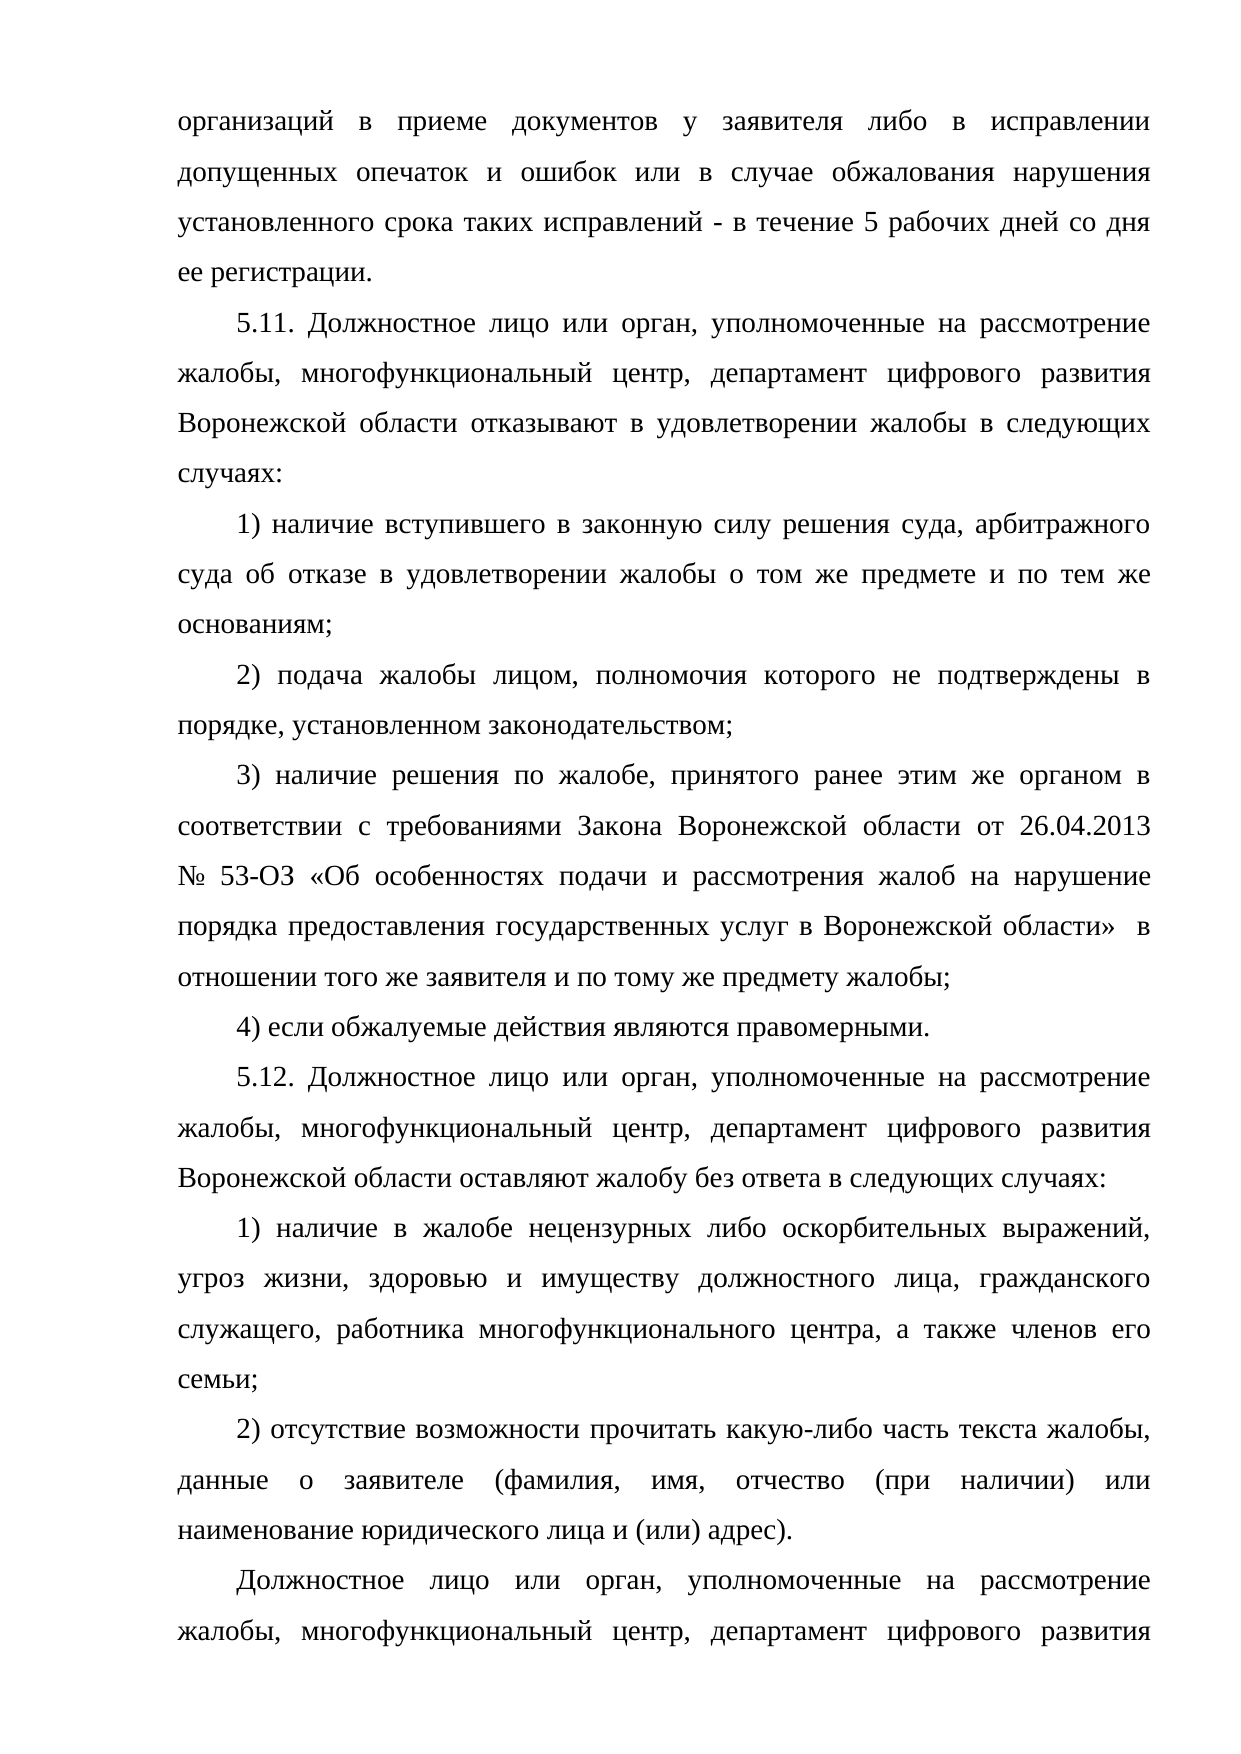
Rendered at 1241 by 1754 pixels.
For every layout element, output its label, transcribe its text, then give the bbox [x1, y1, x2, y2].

text 1) наличие в жалобе нецензурных либо оскорбительных выражений, угроз жизни, здоровью и имуществу должностного лица, гражданского служащего, работника многофункционального центра, а также членов его семьи; [177, 1210, 1152, 1395]
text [177, 1562, 1152, 1646]
text 5.11. Должностное лицо или орган, уполномоченные на рассмотрение жалобы, многофункциональный центр, департамент цифрового развития Воронежской области отказывают в удовлетворении жалобы в следующих случаях: [177, 305, 1152, 489]
text 2) подача жалобы лицом, полномочия которого не подтверждены в порядке, установленном законодательством; [177, 657, 1152, 741]
text 3) наличие решения по жалобе, принятого ранее этим же органом в соответствии с требованиями Закона Воронежской области от 26.04.2013 № 53-ОЗ «Об особенностях подачи и рассмотрения жалоб на нарушение порядка предоставления государственных услуг в Воронежской области» в отношении того же заявителя и по тому же предмету жалобы; [177, 757, 1152, 992]
text 2) отсутствие возможности прочитать какую-либо часть текста жалобы, данные о заявителе (фамилия, имя, отчество (при наличии) или наименование юридического лица и (или) адрес). [177, 1412, 1152, 1546]
text 5.12. Должностное лицо или орган, уполномоченные на рассмотрение жалобы, многофункциональный центр, департамент цифрового развития Воронежской области оставляют жалобу без ответа в следующих случаях: [177, 1059, 1152, 1193]
text 1) наличие вступившего в законную силу решения суда, арбитражного суда об отказе в удовлетворении жалобы о том же предмете и по тем же основаниям; [177, 506, 1152, 640]
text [177, 103, 1152, 288]
text 4) если обжалуемые действия являются правомерными. [177, 1009, 1152, 1043]
